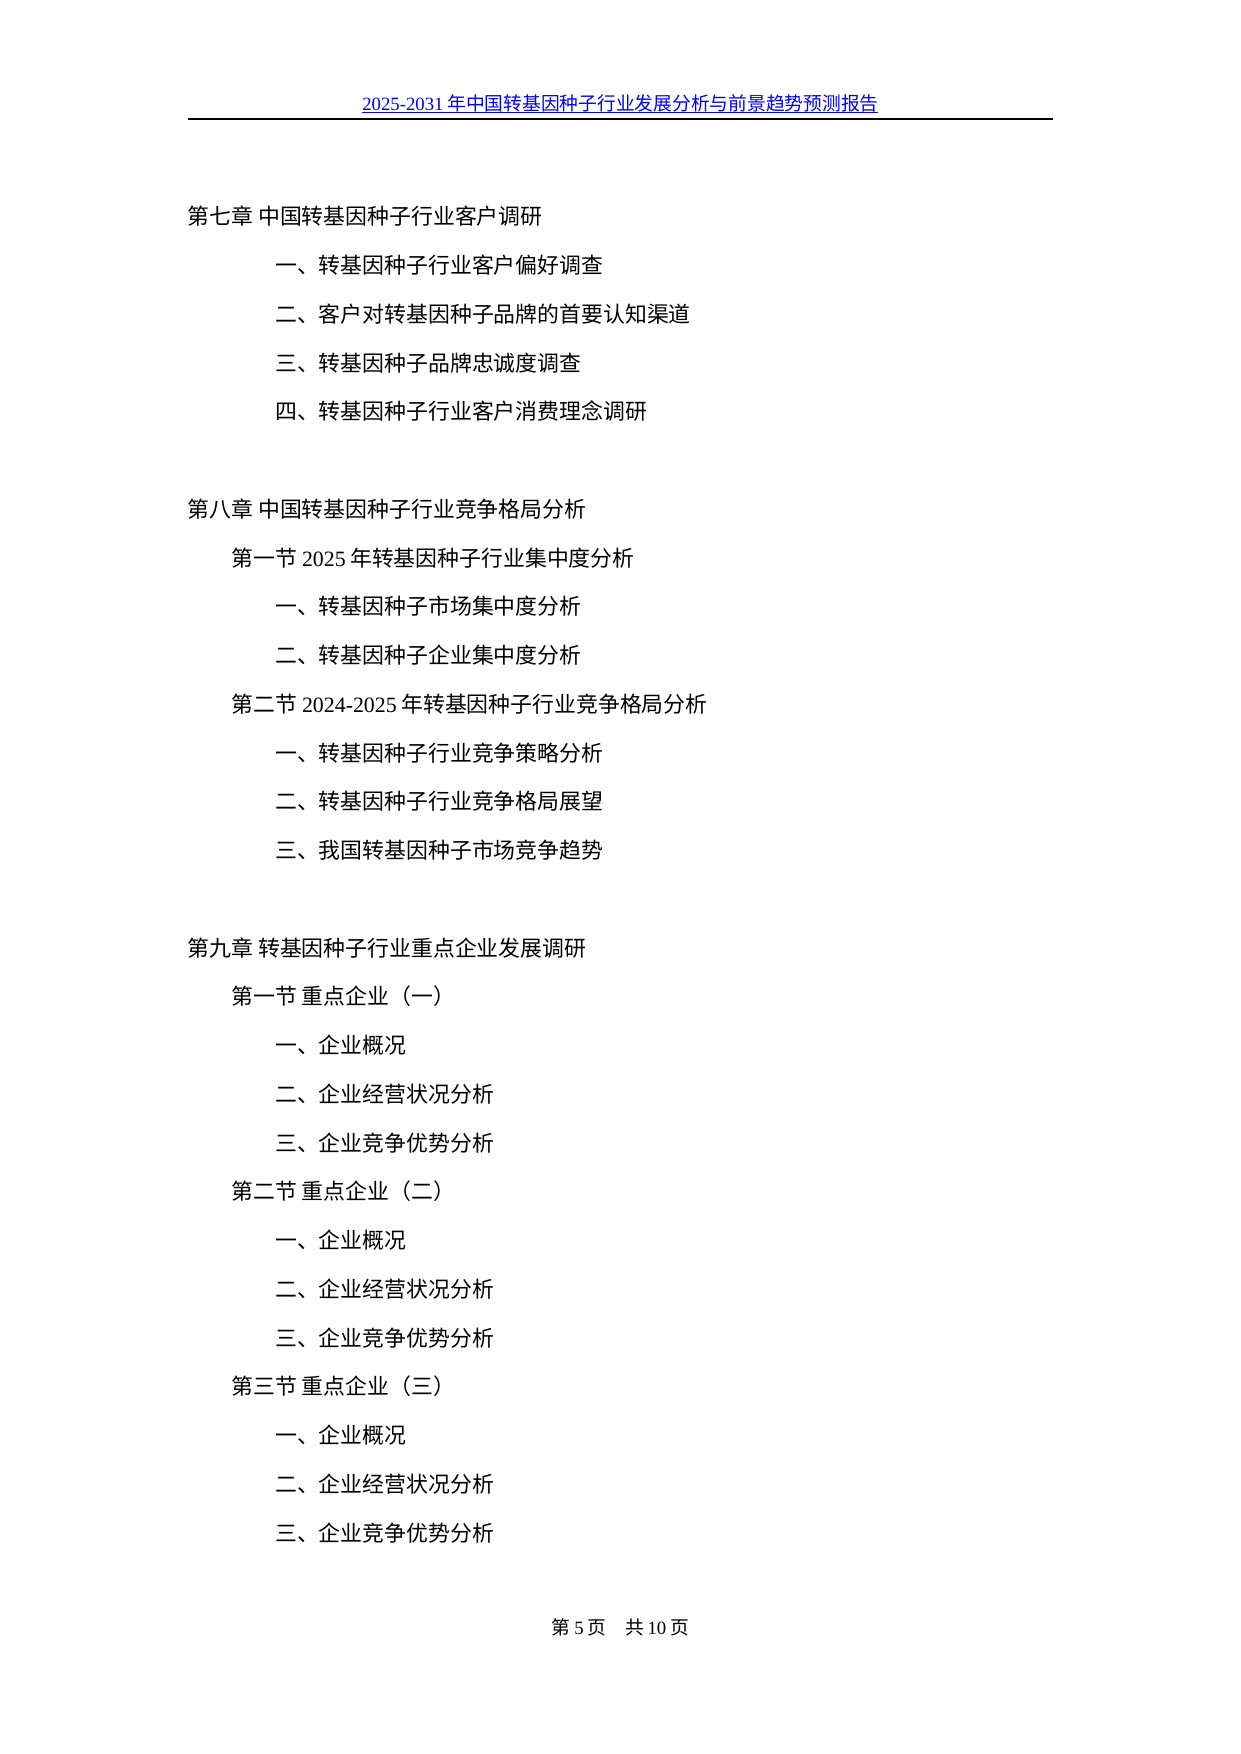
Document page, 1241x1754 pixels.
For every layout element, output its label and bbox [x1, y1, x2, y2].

text [187, 150, 1053, 1548]
